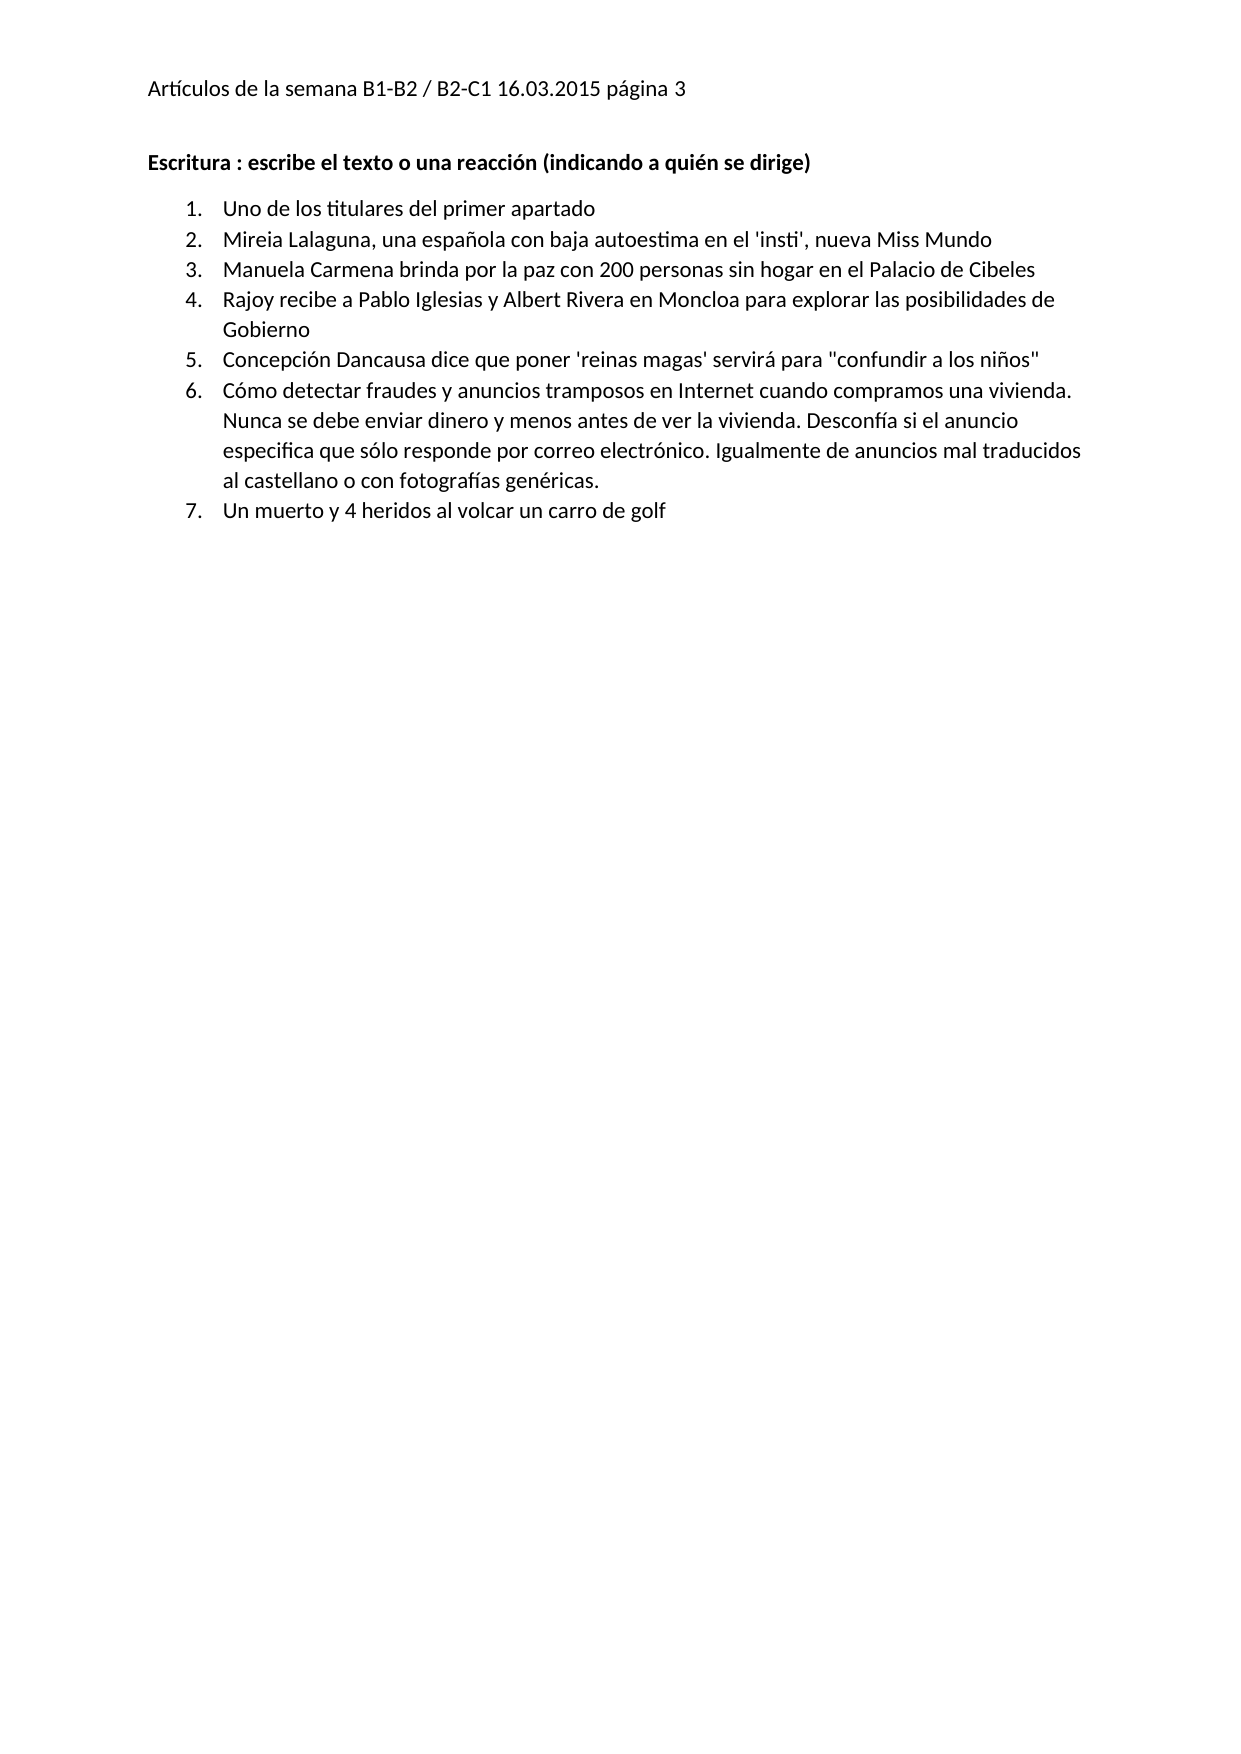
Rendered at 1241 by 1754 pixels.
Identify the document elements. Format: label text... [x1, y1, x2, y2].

list Cómo detectar fraudes y anuncios tramposos en Internet cuando compramos una vivienda. Nunca se debe enviar dinero y menos antes de ver la vivienda. Desconfía si el anuncio especifica que sólo responde por correo electrónico. Igualmente de anuncios mal traducidos al castellano o con fotografías genéricas. [185, 376, 1093, 494]
list Un muerto y 4 heridos al volcar un carro de golf [185, 497, 1093, 524]
text Escritura : escribe el texto o una reacción (indicando a quién se dirige) [148, 148, 1093, 176]
list Uno de los titulares del primer apartado [185, 194, 1093, 222]
list Concepción Dancausa dice que poner 'reinas magas' servirá para "confundir a los niños" [185, 346, 1093, 373]
list Rajoy recibe a Pablo Iglesias y Albert Rivera en Moncloa para explorar las posibilidades de Gobierno [185, 285, 1093, 343]
list Mireia Lalaguna, una española con baja autoestima en el 'insti', nueva Miss Mundo [185, 225, 1093, 253]
list Manuela Carmena brinda por la paz con 200 personas sin hogar en el Palacio de Cibeles [185, 255, 1093, 283]
